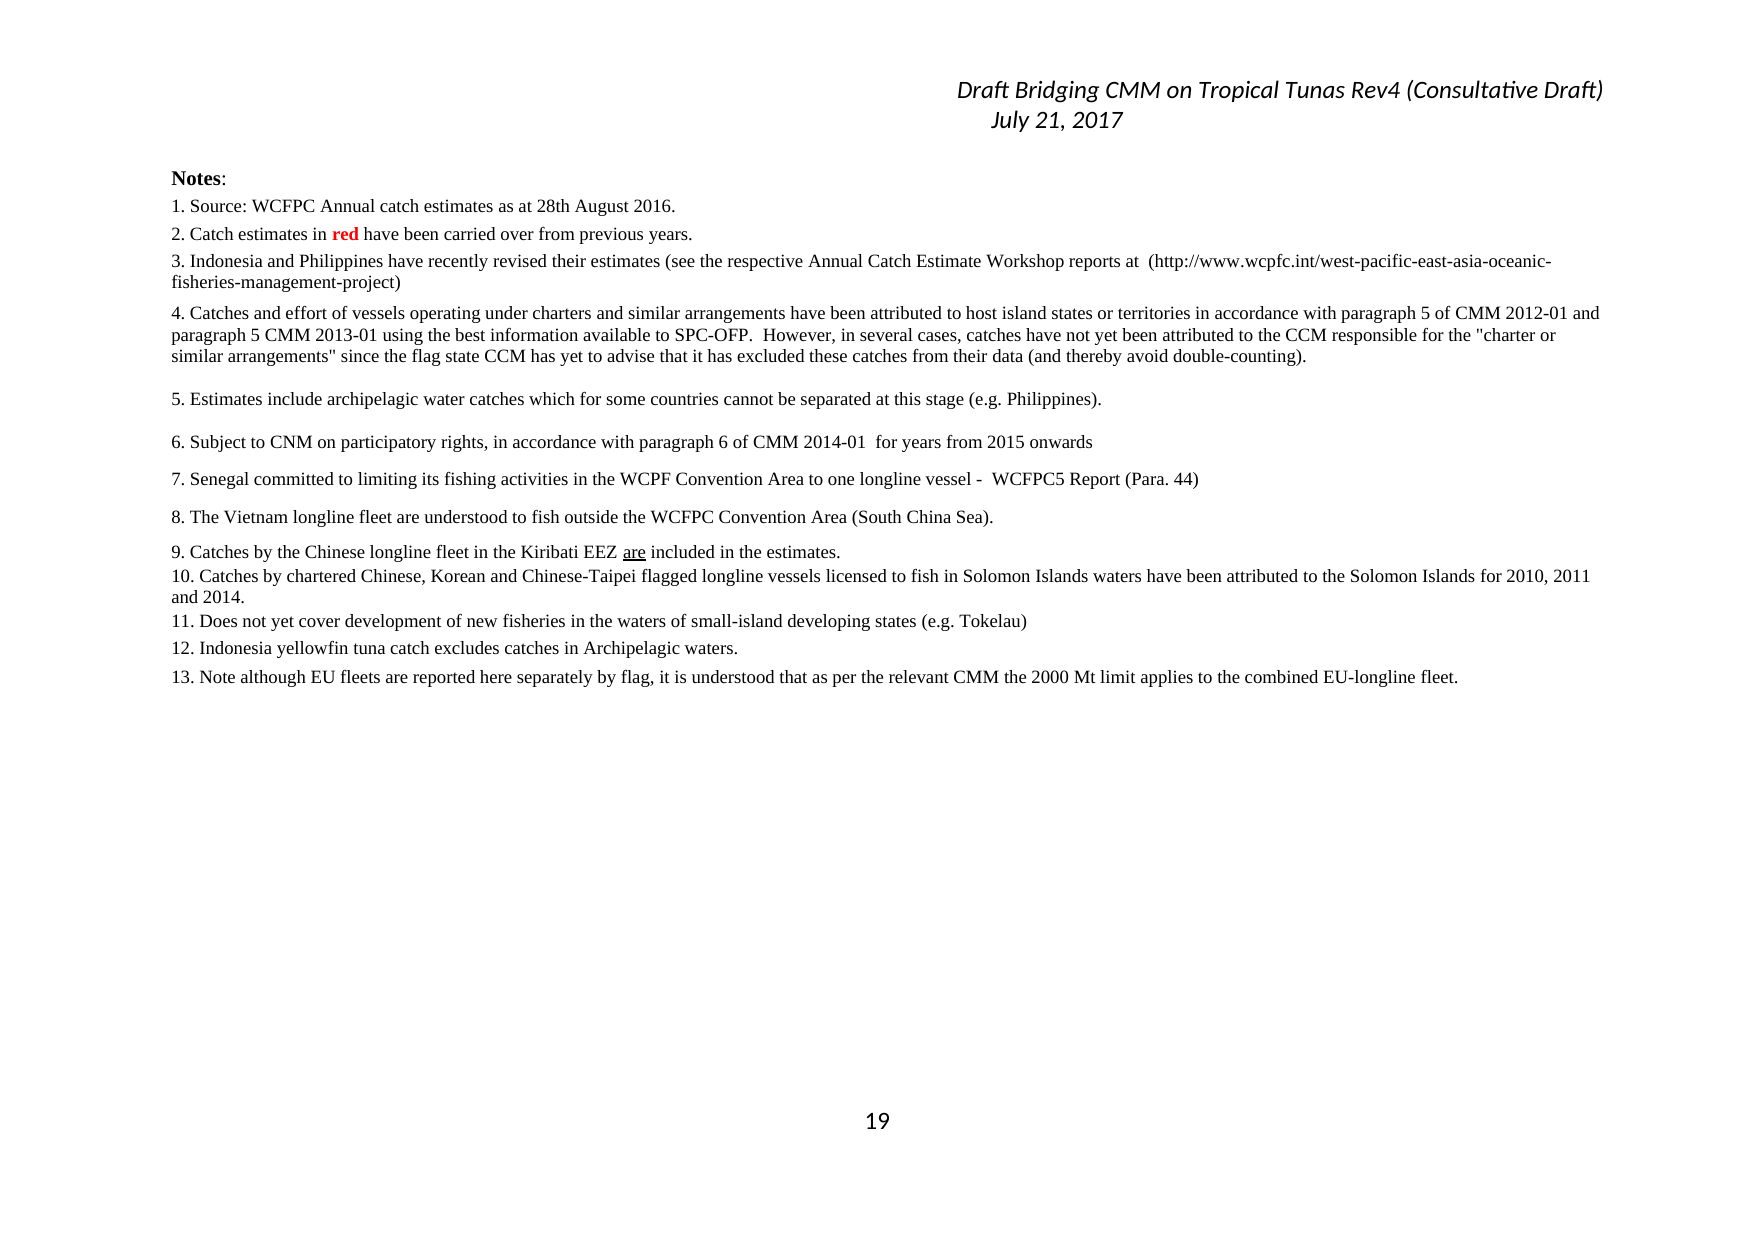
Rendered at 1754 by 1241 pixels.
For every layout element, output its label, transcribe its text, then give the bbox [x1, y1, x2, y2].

table_header Notes: [160, 165, 1623, 192]
table_cell 4. Catches and effort of vessels operating under charters and similar arrangements have been attributed to host island states or territories in accordance with paragraph 5 of CMM 2012-01 and paragraph 5 CMM 2013-01 using the best information available to SPC-OFP. However, in several cases, catches have not yet been attributed to the CCM responsible for the "charter or similar arrangements" since the flag state CCM has yet to advise that it has excluded these catches from their data (and thereby avoid double-counting). [160, 293, 1623, 376]
table_cell 6. Subject to CNM on participatory rights, in accordance with paragraph 6 of CMM 2014-01 for years from 2015 onwards [160, 423, 1623, 462]
table_cell 7. Senegal committed to limiting its fishing activities in the WCPF Convention Area to one longline vessel - WCFPC5 Report (Para. 44) [160, 462, 1623, 496]
table_cell 8. The Vietnam longline fleet are understood to fish outside the WCFPC Convention Area (South China Sea). [160, 496, 1623, 538]
table_cell 12. Indonesia yellowfin tuna catch excludes catches in Archipelagic waters. [160, 635, 1623, 661]
table_cell 13. Note although EU fleets are reported here separately by flag, it is understood that as per the relevant CMM the 2000 Mt limit applies to the combined EU-longline fleet. [160, 661, 1623, 688]
table_cell 11. Does not yet cover development of new fisheries in the waters of small-island developing states (e.g. Tokelau) [160, 608, 1623, 634]
table_cell 10. Catches by chartered Chinese, Korean and Chinese-Taipei flagged longline vessels licensed to fish in Solomon Islands waters have been attributed to the Solomon Islands for 2010, 2011 and 2014. [160, 565, 1623, 608]
table_cell 9. Catches by the Chinese longline fleet in the Kiribati EEZ are included in the estimates. [160, 538, 1623, 565]
table_cell 1. Source: WCFPC Annual catch estimates as at 28th August 2016. [160, 192, 1623, 218]
table_cell 5. Estimates include archipelagic water catches which for some countries cannot be separated at this stage (e.g. Philippines). [160, 376, 1623, 423]
table_cell 2. Catch estimates in red have been carried over from previous years. [160, 219, 1623, 250]
table_cell 3. Indonesia and Philippines have recently revised their estimates (see the respective Annual Catch Estimate Workshop reports at (http://www.wcpfc.int/west-pacific-east-asia-oceanic-fisheries-management-project) [160, 250, 1623, 293]
